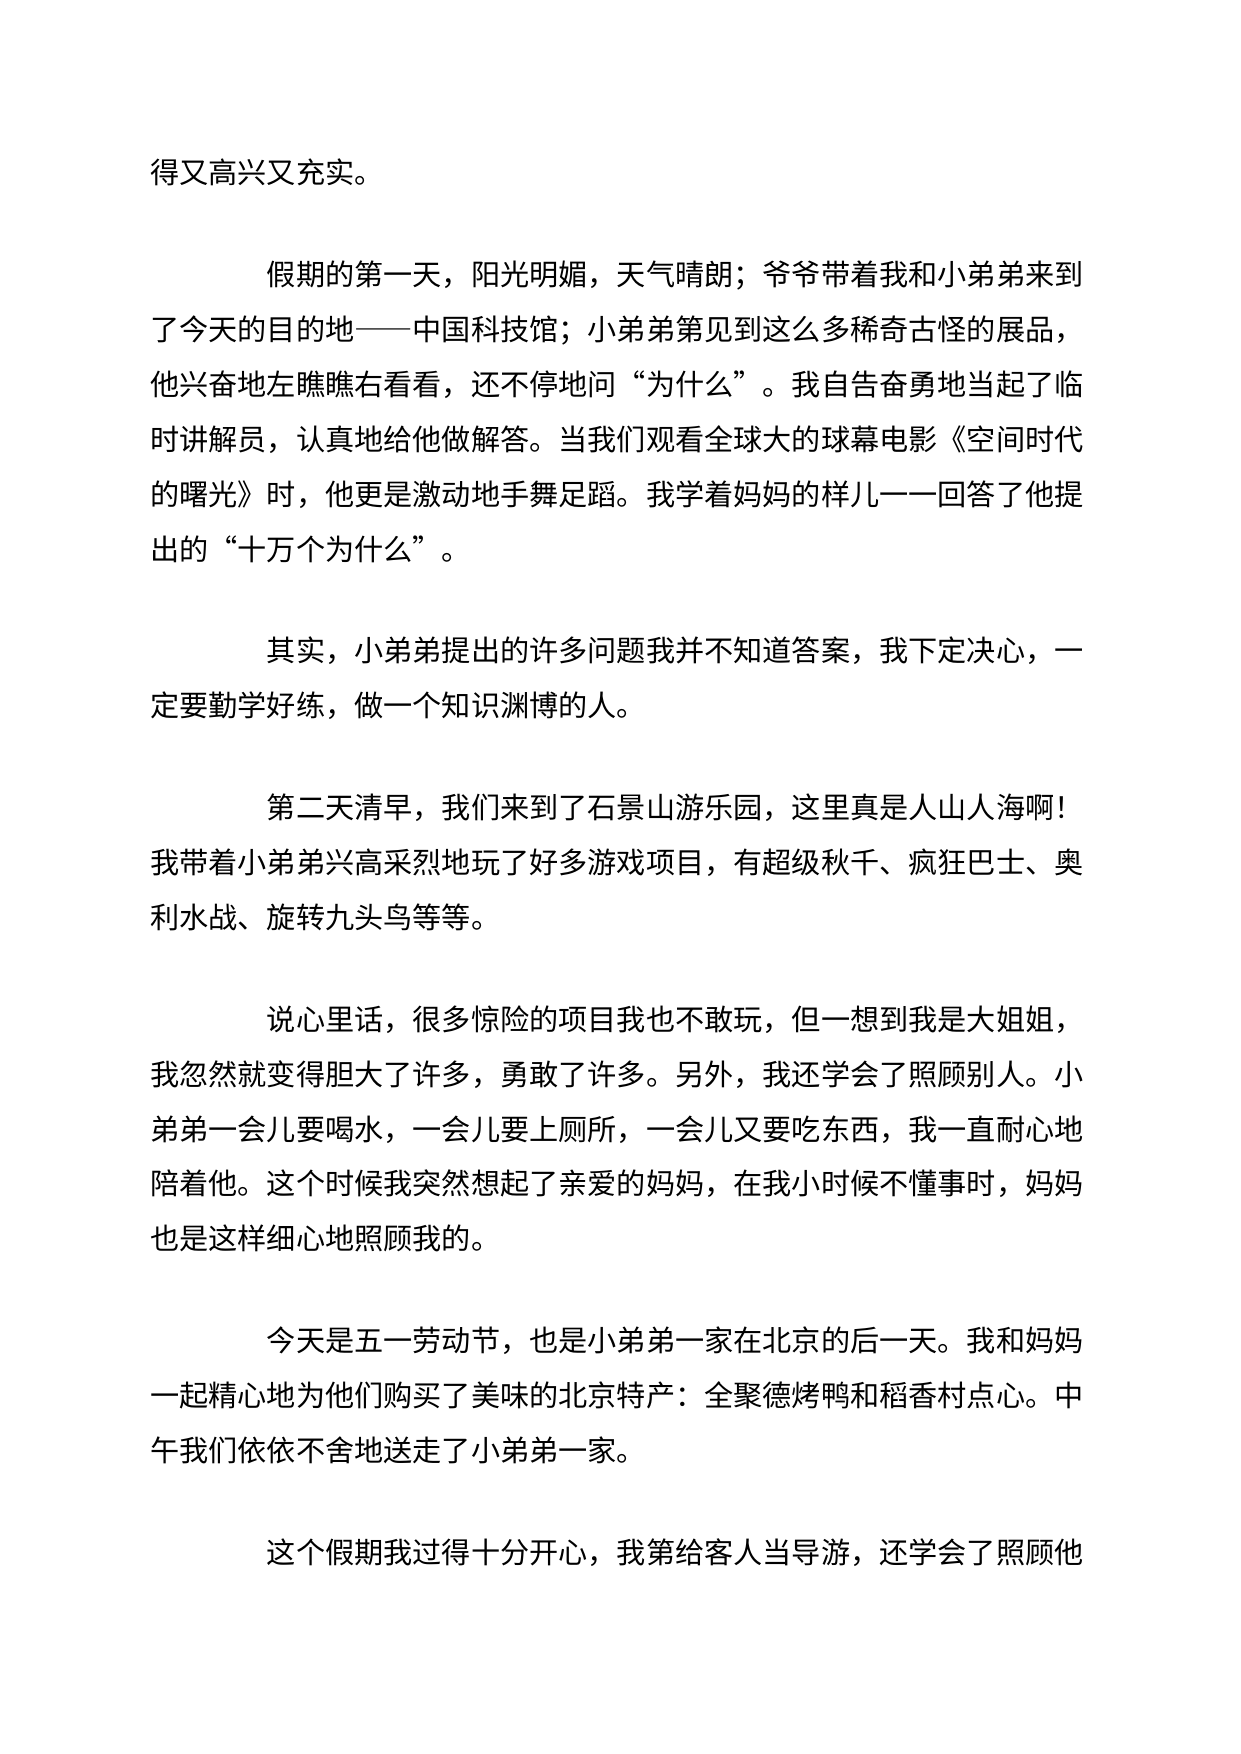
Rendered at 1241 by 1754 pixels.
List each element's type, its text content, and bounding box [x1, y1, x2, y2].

text 今天是五一劳动节，也是小弟弟一家在北京的后一天。我和妈妈一起精心地为他们购买了美味的北京特产：全聚德烤鸭和稻香村点心。中午我们依依不舍地送走了小弟弟一家。 [150, 1318, 1090, 1470]
text 其实，小弟弟提出的许多问题我并不知道答案，我下定决心，一定要勤学好练，做一个知识渊博的人。 [150, 628, 1090, 725]
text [150, 150, 1090, 192]
text 说心里话，很多惊险的项目我也不敢玩，但一想到我是大姐姐，我忽然就变得胆大了许多，勇敢了许多。另外，我还学会了照顾别人。小弟弟一会儿要喝水，一会儿要上厕所，一会儿又要吃东西，我一直耐心地陪着他。这个时候我突然想起了亲爱的妈妈，在我小时候不懂事时，妈妈也是这样细心地照顾我的。 [150, 996, 1090, 1258]
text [150, 1529, 1090, 1571]
text 第二天清早，我们来到了石景山游乐园，这里真是人山人海啊！我带着小弟弟兴高采烈地玩了好多游戏项目，有超级秋千、疯狂巴士、奥利水战、旋转九头鸟等等。 [150, 785, 1090, 937]
text 假期的第一天，阳光明媚，天气晴朗；爷爷带着我和小弟弟来到了今天的目的地——中国科技馆；小弟弟第见到这么多稀奇古怪的展品，他兴奋地左瞧瞧右看看，还不停地问“为什么”。我自告奋勇地当起了临时讲解员，认真地给他做解答。当我们观看全球大的球幕电影《空间时代的曙光》时，他更是激动地手舞足蹈。我学着妈妈的样儿一一回答了他提出的“十万个为什么”。 [150, 252, 1090, 568]
